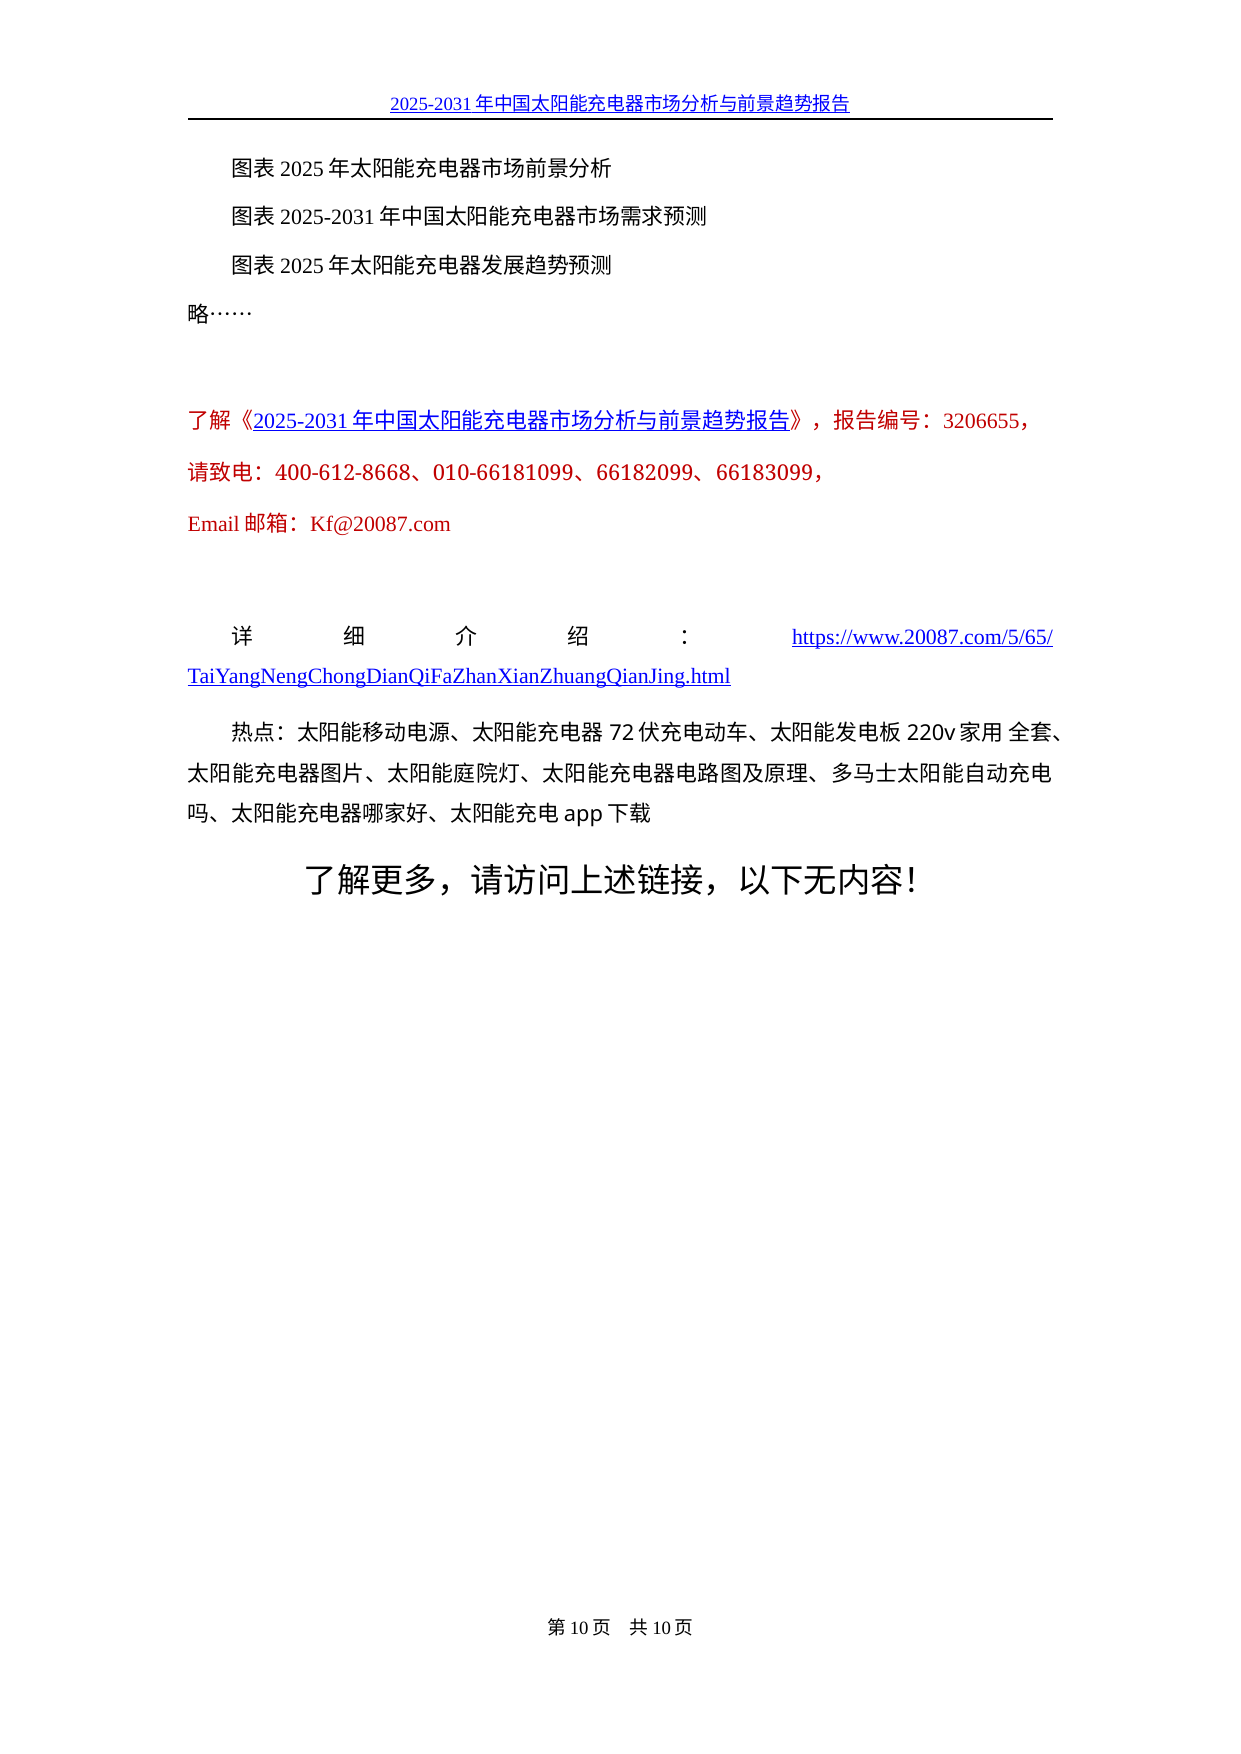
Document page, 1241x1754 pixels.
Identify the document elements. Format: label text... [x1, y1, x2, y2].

text 热点：太阳能移动电源、太阳能充电器72伏充电动车、太阳能发电板220v家用 全套、太阳能充电器图片、太阳能庭院灯、太阳能充电器电路图及原理、多马士太阳能自动充电吗、太阳能充电器哪家好、太阳能充电app下载 [187, 714, 1053, 828]
text 详细介绍：https://www.20087.com/5/65/TaiYangNengChongDianQiFaZhanXianZhuangQianJing.html [187, 619, 1053, 692]
text 了解《2025-2031年中国太阳能充电器市场分析与前景趋势报告》，报告编号：3206655， [187, 403, 1053, 435]
text Email邮箱：Kf@20087.com [187, 506, 1053, 538]
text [187, 150, 1053, 329]
text 请致电：400-612-8668、010-66181099、66182099、66183099， [187, 454, 1053, 487]
title 了解更多，请访问上述链接，以下无内容！ [187, 846, 1053, 911]
